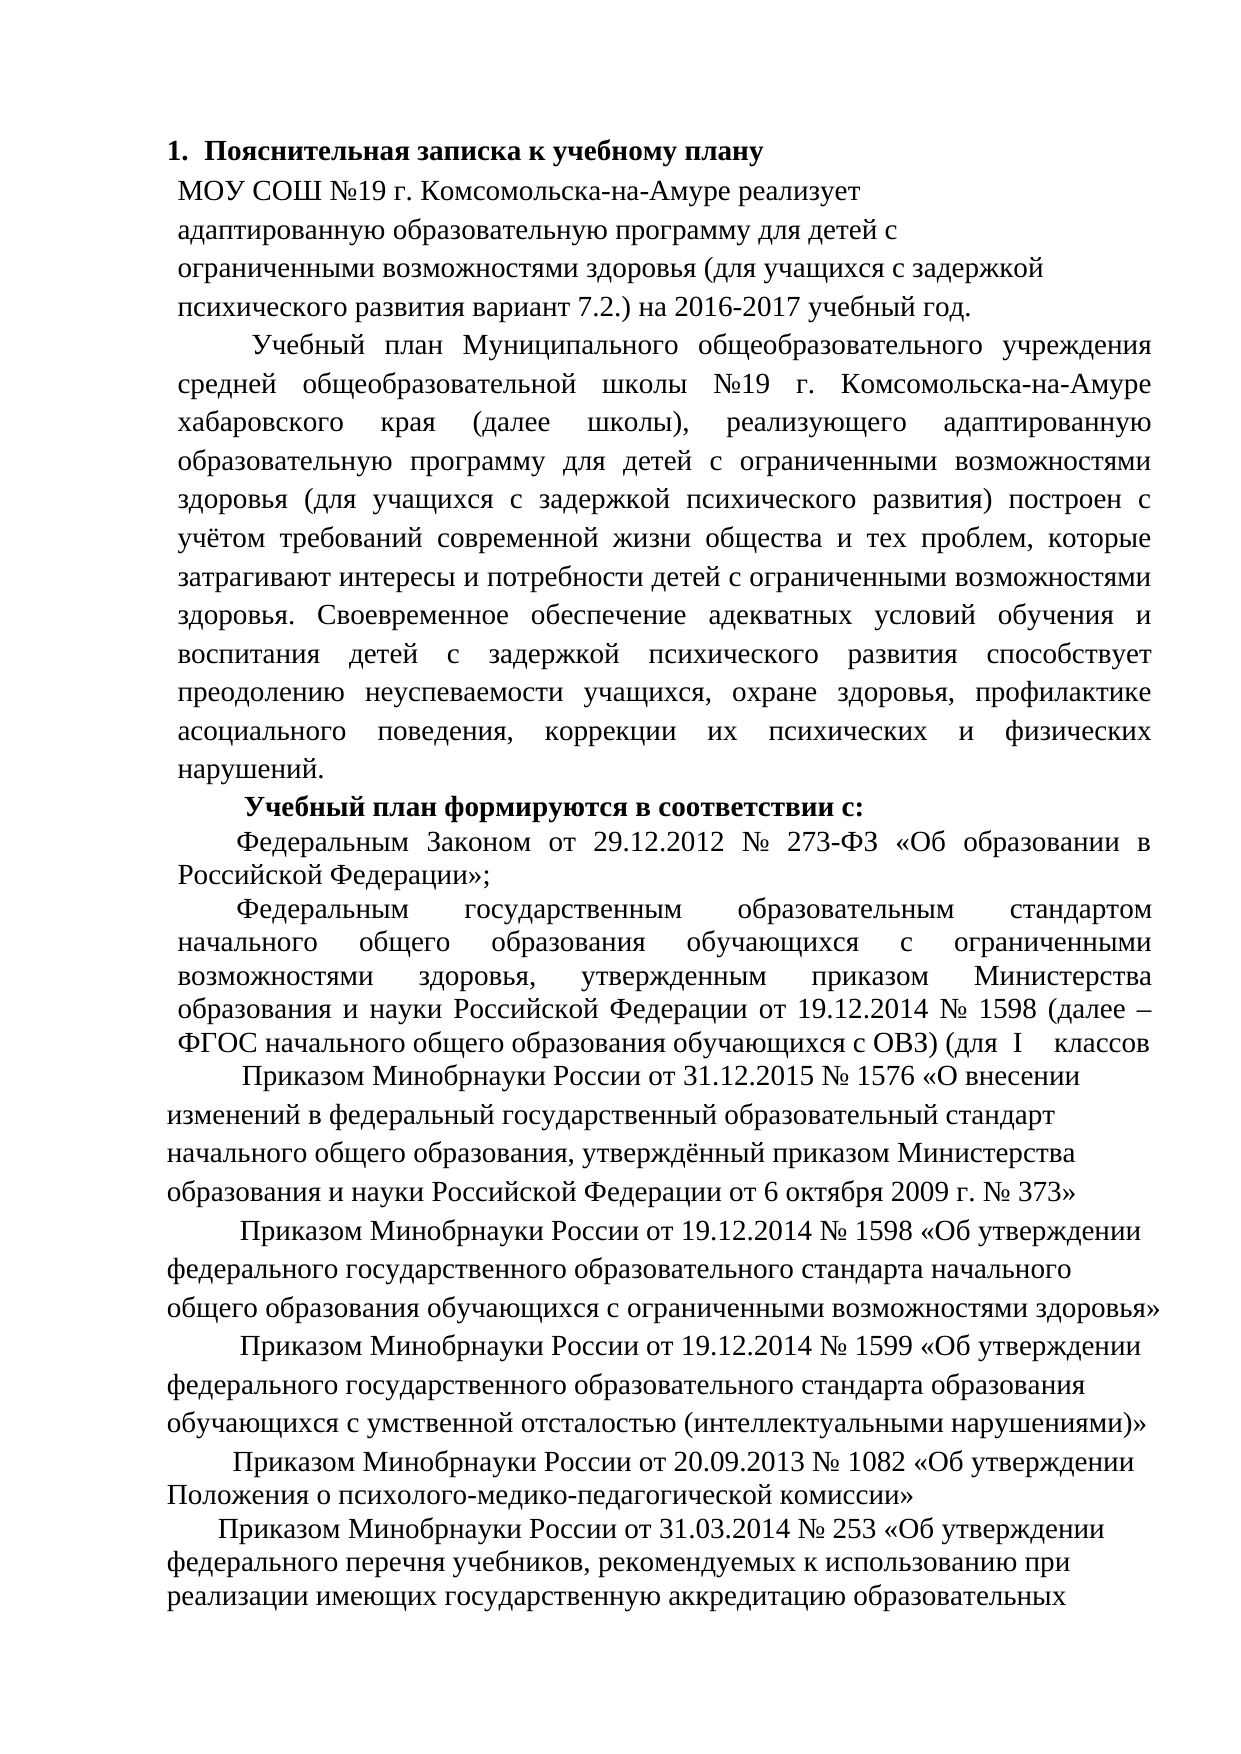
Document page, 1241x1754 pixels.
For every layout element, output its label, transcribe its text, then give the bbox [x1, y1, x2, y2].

text Федеральным Законом от 29.12.2012 № 273-ФЗ «Об образовании в Российской Федерации»; [177, 824, 1152, 891]
text Учебный план формируются в соответствии с: [243, 790, 1065, 824]
text Приказом Минобрнауки России от 19.12.2014 № 1598 «Об утверждении федерального государственного образовательного стандарта начального общего образования обучающихся с ограниченными возможностями здоровья» [167, 1213, 1163, 1323]
subtitle МОУ СОШ №19 г. Комсомольска-на-Амуре реализует адаптированную образовательную программу для детей с ограниченными возможностями здоровья (для учащихся с задержкой психического развития вариант 7.2.) на 2016-2017 учебный год. [177, 173, 1065, 322]
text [167, 1511, 1163, 1612]
text Приказом Минобрнауки России от 31.12.2015 № 1576 «О внесении изменений в федеральный государственный образовательный стандарт начального общего образования, утверждённый приказом Министерства образования и науки Российской Федерации от 6 октября 2009 г. № 373» [167, 1058, 1163, 1208]
text Учебный план Муниципального общеобразовательного учреждения средней общеобразовательной школы №19 г. Комсомольска-на-Амуре хабаровского края (далее школы), реализующего адаптированную образовательную программу для детей с ограниченными возможностями здоровья (для учащихся с задержкой психического развития) построен с учётом требований современной жизни общества и тех проблем, которые затрагивают интересы и потребности детей с ограниченными возможностями здоровья. Своевременное обеспечение адекватных условий обучения и воспитания детей с задержкой психического развития способствует преодолению неуспеваемости учащихся, охране здоровья, профилактике асоциального поведения, коррекции их психических и физических нарушений. [177, 327, 1152, 785]
text Приказом Минобрнауки России от 20.09.2013 № 1082 «Об утверждении Положения о психолого-медико-педагогической комиссии» [167, 1444, 1163, 1511]
subtitle Пояснительная записка к учебному плану [167, 110, 1065, 173]
text Федеральным государственным образовательным стандартом начального общего образования обучающихся с ограниченными возможностями здоровья, утвержденным приказом Министерства образования и науки Российской Федерации от 19.12.2014 № 1598 (далее – ФГОС начального общего образования обучающихся с ОВЗ) (для I классов [177, 891, 1152, 1058]
text Приказом Минобрнауки России от 19.12.2014 № 1599 «Об утверждении федерального государственного образовательного стандарта образования обучающихся с умственной отсталостью (интеллектуальными нарушениями)» [167, 1328, 1163, 1439]
